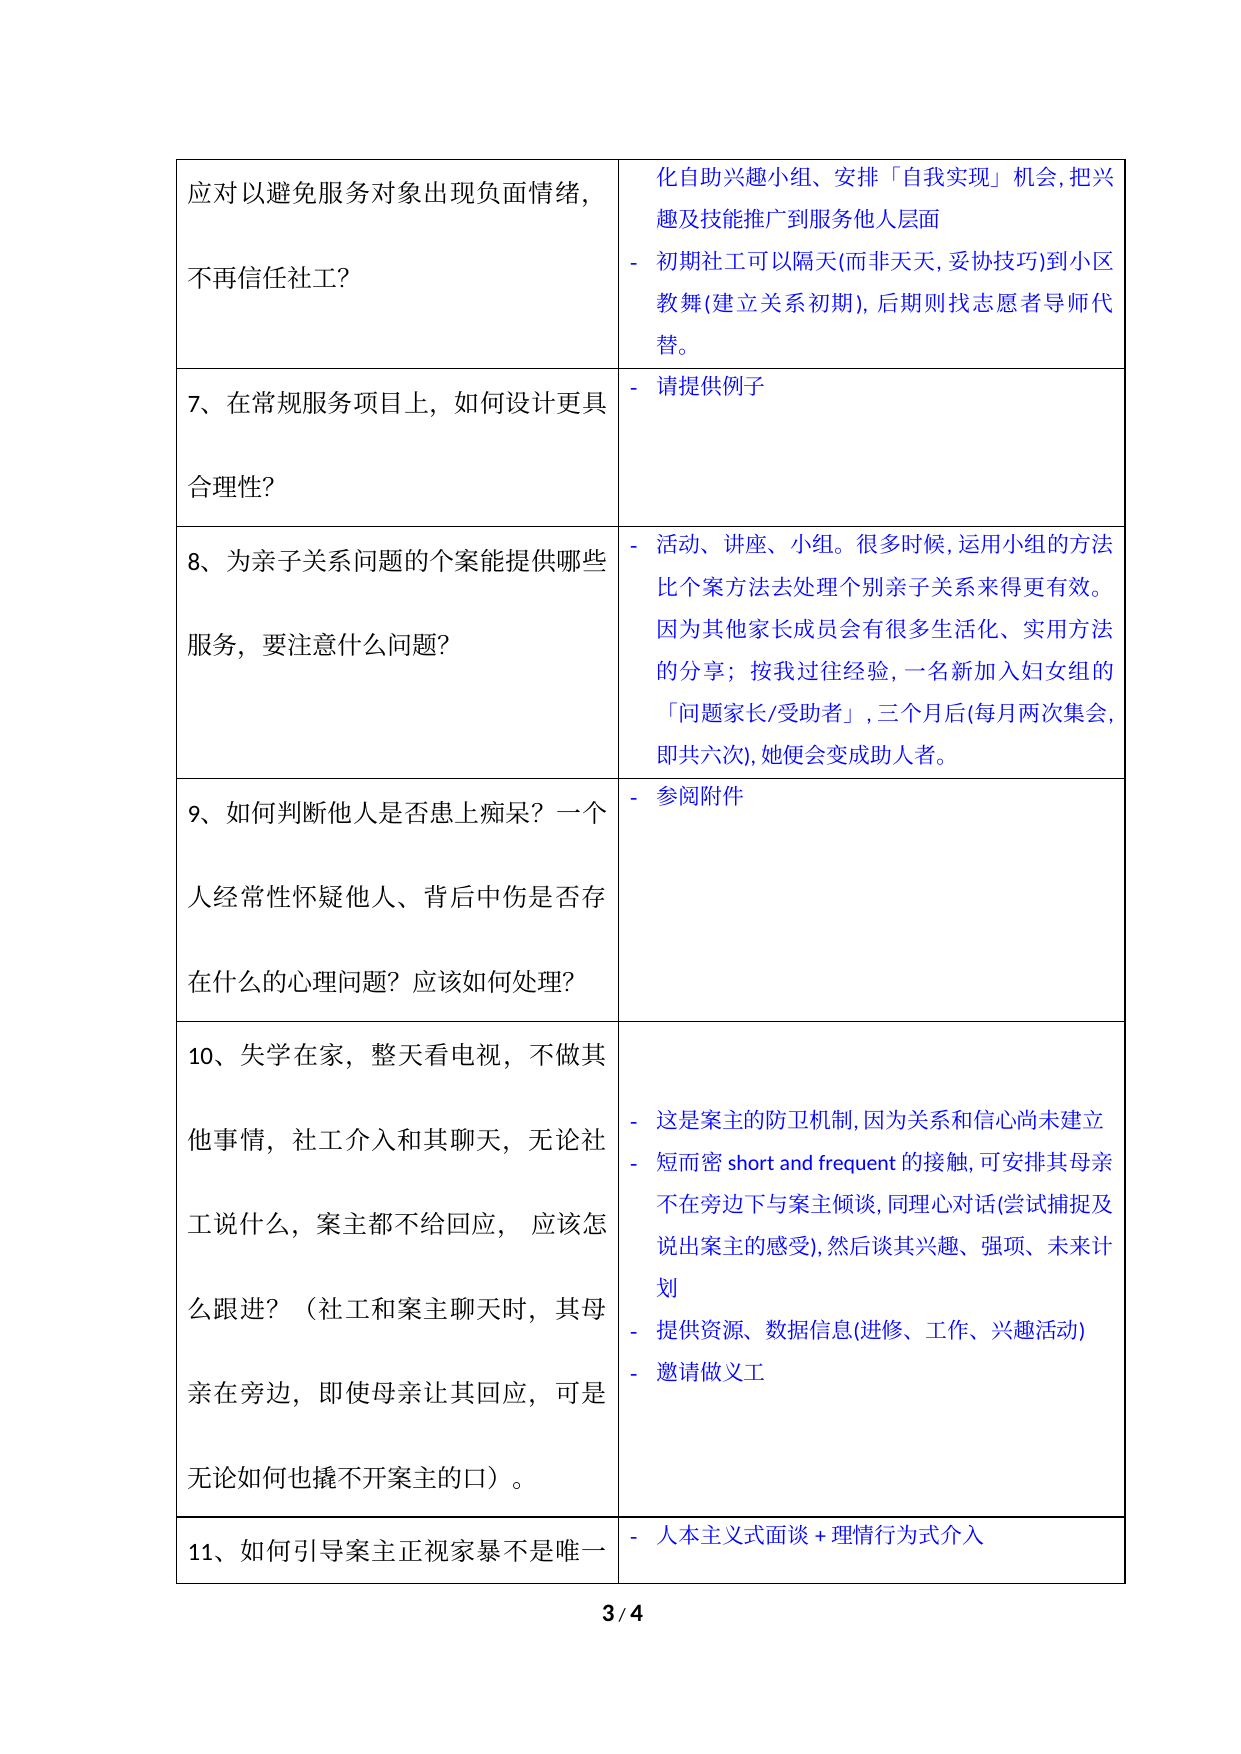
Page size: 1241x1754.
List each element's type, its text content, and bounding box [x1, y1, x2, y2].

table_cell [177, 1518, 618, 1582]
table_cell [177, 160, 618, 368]
table_cell 10、失学在家，整天看电视，不做其他事情，社工介入和其聊天，无论社工说什么，案主都不给回应， 应该怎么跟进？（社工和案主聊天时，其母亲在旁边，即使母亲让其回应，可是无论如何也撬不开案主的口）。 [177, 1022, 618, 1516]
table_cell 请提供例子 [619, 369, 1124, 526]
table_cell 8、为亲子关系问题的个案能提供哪些服务，要注意什么问题？ [177, 527, 618, 778]
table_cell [619, 160, 1124, 368]
table_cell 7、在常规服务项目上，如何设计更具合理性？ [177, 369, 618, 526]
table_cell 活动、讲座、小组。很多时候, 运用小组的方法比个案方法去处理个别亲子关系来得更有效。因为其他家长成员会有很多生活化、实用方法的分享；按我过往经验, 一名新加入妇女组的「问题家长/受助者」, 三个月后(每月两次集会, 即共六次), 她便会变成助人者。 [619, 527, 1124, 778]
table_cell 参阅附件 [619, 779, 1124, 1021]
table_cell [619, 1518, 1124, 1582]
table_cell 9、如何判断他人是否患上痴呆？一个人经常性怀疑他人、背后中伤是否存在什么的心理问题？应该如何处理？ [177, 779, 618, 1021]
table_cell 这是案主的防卫机制, 因为关系和信心尚未建立 短而密short and frequent的接触, 可安排其母亲不在旁边下与案主倾谈, 同理心对话(尝试捕捉及说出案主的感受), 然后谈其兴趣、强项、未来计划 提供资源、数据信息(进修、工作、兴趣活动) 邀请做义工 [619, 1022, 1124, 1516]
